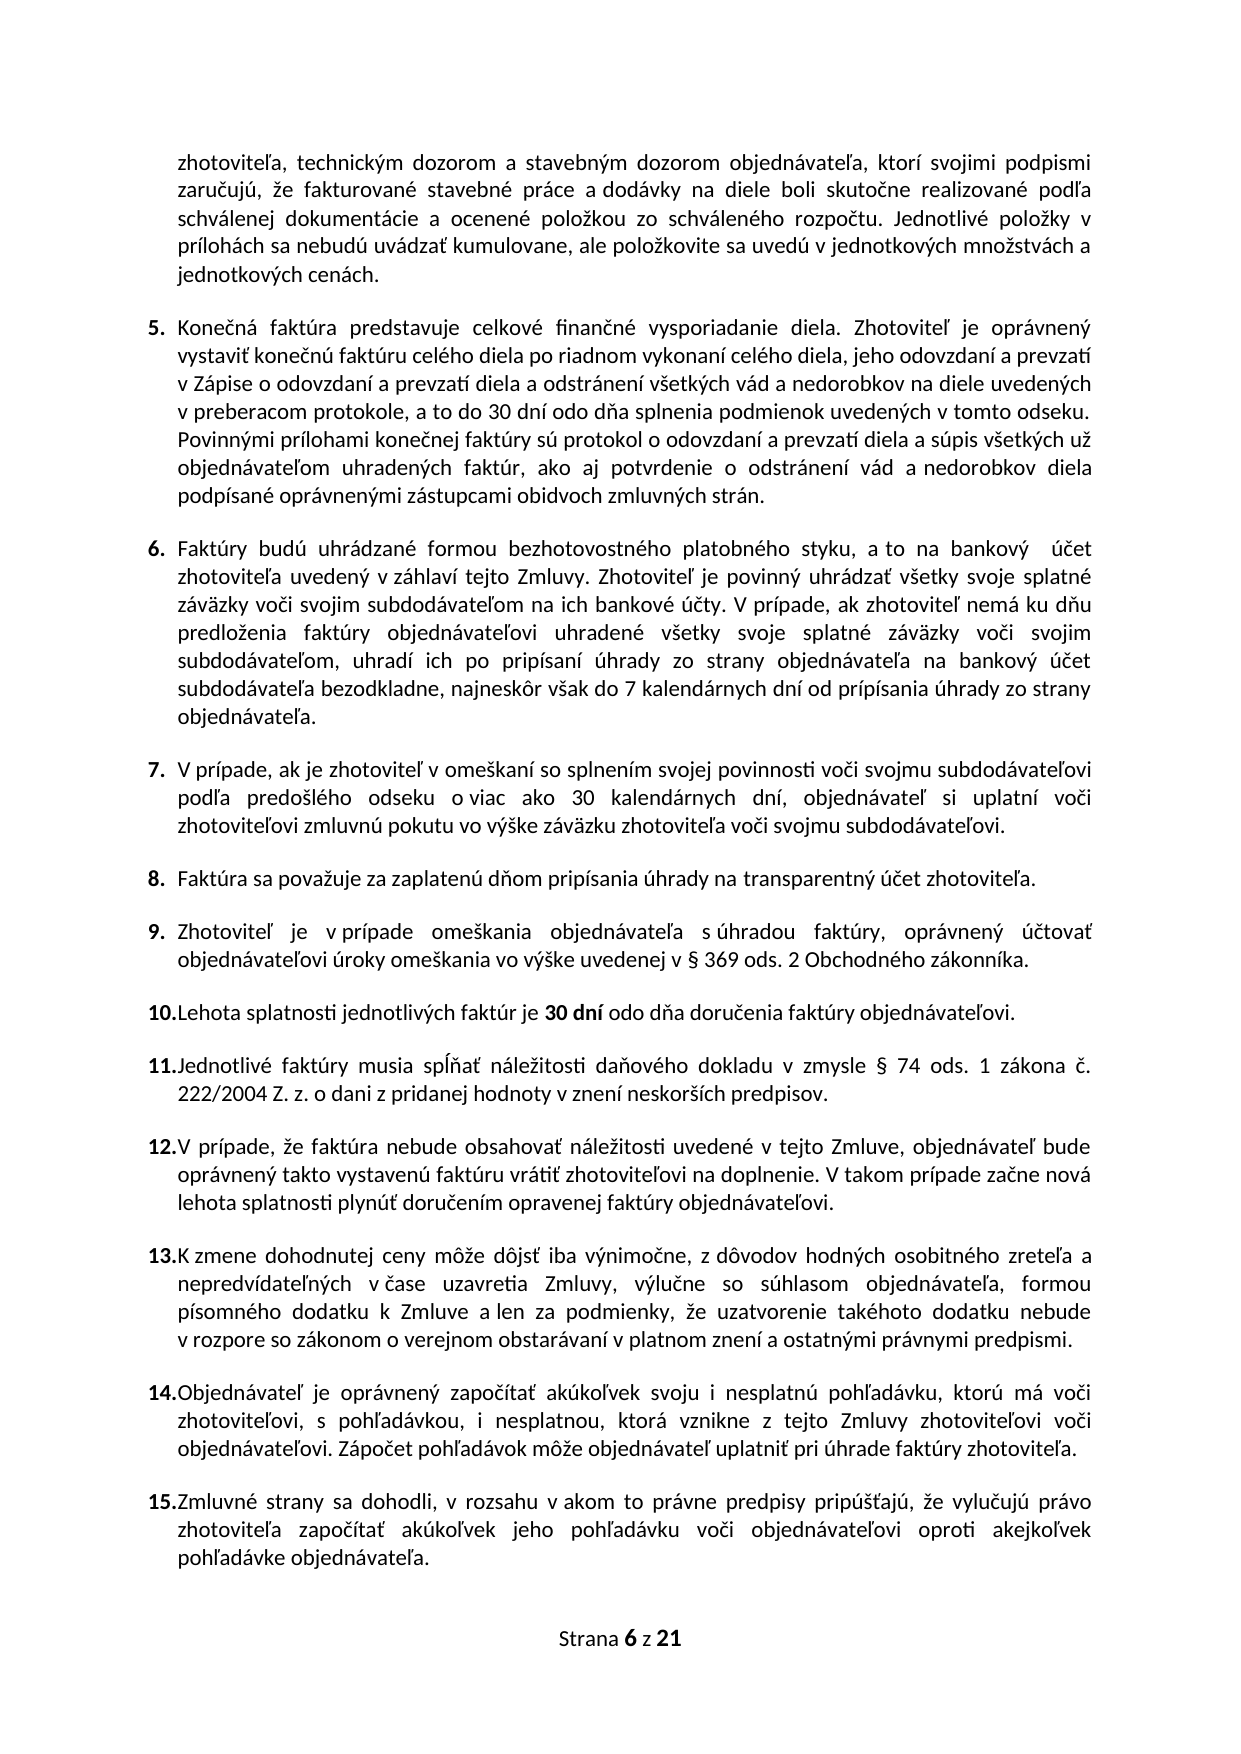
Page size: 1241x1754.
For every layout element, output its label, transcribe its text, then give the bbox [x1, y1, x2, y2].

list Lehota splatnosti jednotlivých faktúr je 30 dní odo dňa doručenia faktúry objednávateľovi. [148, 998, 1093, 1026]
list V prípade, že faktúra nebude obsahovať náležitosti uvedené v tejto Zmluve, objednávateľ bude oprávnený takto vystavenú faktúru vrátiť zhotoviteľovi na doplnenie. V takom prípade začne nová lehota splatnosti plynúť doručením opravenej faktúry objednávateľovi. [148, 1132, 1093, 1216]
list K zmene dohodnutej ceny môže dôjsť iba výnimočne, z dôvodov hodných osobitného zreteľa a nepredvídateľných v čase uzavretia Zmluvy, výlučne so súhlasom objednávateľa, formou písomného dodatku k Zmluve a len za podmienky, že uzatvorenie takéhoto dodatku nebude v rozpore so zákonom o verejnom obstarávaní v platnom znení a ostatnými právnymi predpismi. [148, 1241, 1093, 1353]
list Zhotoviteľ je v prípade omeškania objednávateľa s úhradou faktúry, oprávnený účtovať objednávateľovi úroky omeškania vo výške uvedenej v § 369 ods. 2 Obchodného zákonníka. [148, 917, 1093, 973]
list V prípade, ak je zhotoviteľ v omeškaní so splnením svojej povinnosti voči svojmu subdodávateľovi podľa predošlého odseku o viac ako 30 kalendárnych dní, objednávateľ si uplatní voči zhotoviteľovi zmluvnú pokutu vo výške záväzku zhotoviteľa voči svojmu subdodávateľovi. [148, 755, 1093, 839]
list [148, 148, 1093, 288]
list Faktúry budú uhrádzané formou bezhotovostného platobného styku, a to na bankový účet zhotoviteľa uvedený v záhlaví tejto Zmluvy. Zhotoviteľ je povinný uhrádzať všetky svoje splatné záväzky voči svojim subdodávateľom na ich bankové účty. V prípade, ak zhotoviteľ nemá ku dňu predloženia faktúry objednávateľovi uhradené všetky svoje splatné záväzky voči svojim subdodávateľom, uhradí ich po pripísaní úhrady zo strany objednávateľa na bankový účet subdodávateľa bezodkladne, najneskôr však do 7 kalendárnych dní od prípísania úhrady zo strany objednávateľa. [148, 534, 1093, 730]
list Objednávateľ je oprávnený započítať akúkoľvek svoju i nesplatnú pohľadávku, ktorú má voči zhotoviteľovi, s pohľadávkou, i nesplatnou, ktorá vznikne z tejto Zmluvy zhotoviteľovi voči objednávateľovi. Zápočet pohľadávok môže objednávateľ uplatniť pri úhrade faktúry zhotoviteľa. [148, 1378, 1093, 1462]
list Faktúra sa považuje za zaplatenú dňom pripísania úhrady na transparentný účet zhotoviteľa. [148, 864, 1093, 892]
list Zmluvné strany sa dohodli, v rozsahu v akom to právne predpisy pripúšťajú, že vylučujú právo zhotoviteľa započítať akúkoľvek jeho pohľadávku voči objednávateľovi oproti akejkoľvek pohľadávke objednávateľa. [148, 1487, 1093, 1571]
list Konečná faktúra predstavuje celkové finančné vysporiadanie diela. Zhotoviteľ je oprávnený vystaviť konečnú faktúru celého diela po riadnom vykonaní celého diela, jeho odovzdaní a prevzatí v Zápise o odovzdaní a prevzatí diela a odstránení všetkých vád a nedorobkov na diele uvedených v preberacom protokole, a to do 30 dní odo dňa splnenia podmienok uvedených v tomto odseku. Povinnými prílohami konečnej faktúry sú protokol o odovzdaní a prevzatí diela a súpis všetkých už objednávateľom uhradených faktúr, ako aj potvrdenie o odstránení vád a nedorobkov diela podpísané oprávnenými zástupcami obidvoch zmluvných strán. [148, 313, 1093, 509]
list Jednotlivé faktúry musia spĺňať náležitosti daňového dokladu v zmysle § 74 ods. 1 zákona č. 222/2004 Z. z. o dani z pridanej hodnoty v znení neskorších predpisov. [148, 1051, 1093, 1107]
